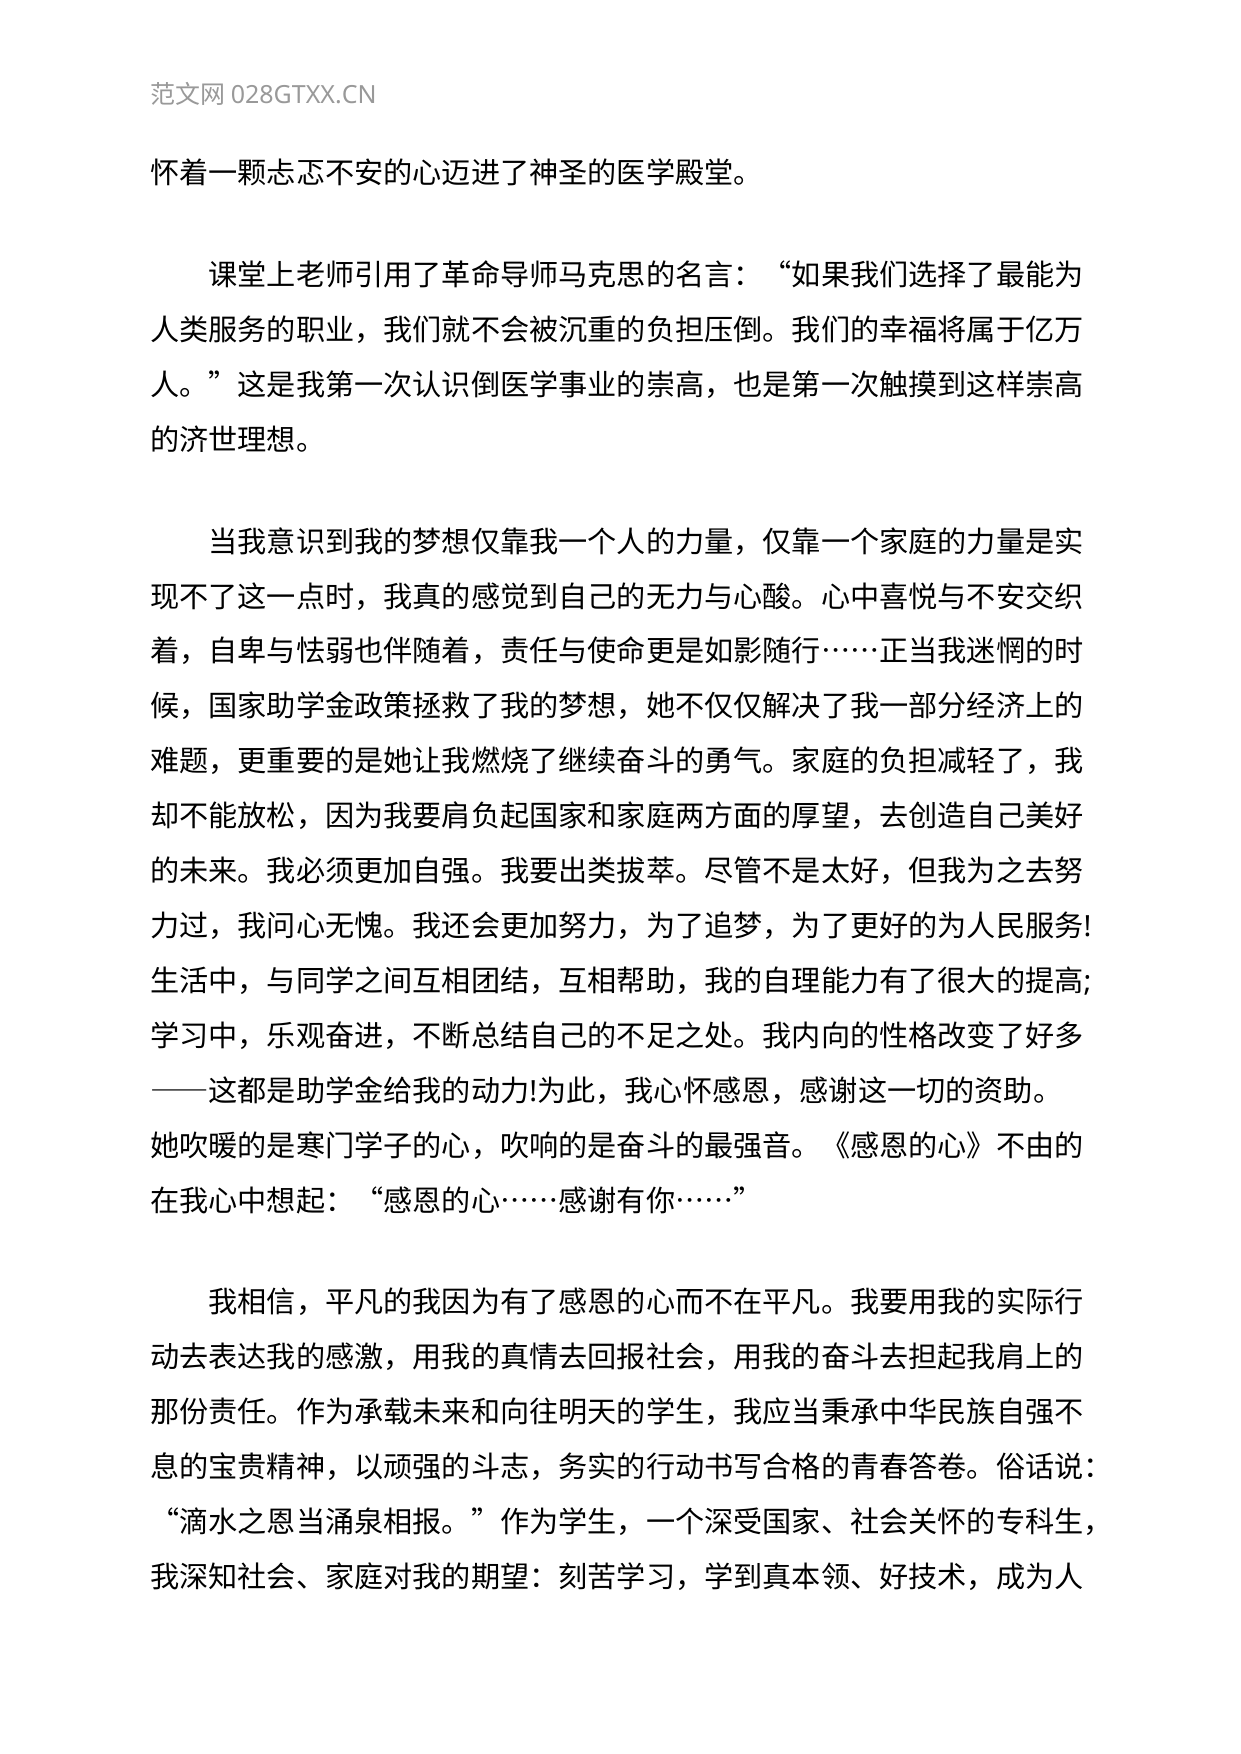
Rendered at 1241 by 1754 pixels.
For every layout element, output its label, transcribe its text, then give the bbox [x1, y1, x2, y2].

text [150, 1279, 1090, 1596]
text 当我意识到我的梦想仅靠我一个人的力量，仅靠一个家庭的力量是实现不了这一点时，我真的感觉到自己的无力与心酸。心中喜悦与不安交织着，自卑与怯弱也伴随着，责任与使命更是如影随行……正当我迷惘的时候，国家助学金政策拯救了我的梦想，她不仅仅解决了我一部分经济上的难题，更重要的是她让我燃烧了继续奋斗的勇气。家庭的负担减轻了，我却不能放松，因为我要肩负起国家和家庭两方面的厚望，去创造自己美好的未来。我必须更加自强。我要出类拔萃。尽管不是太好，但我为之去努力过，我问心无愧。我还会更加努力，为了追梦，为了更好的为人民服务!生活中，与同学之间互相团结，互相帮助，我的自理能力有了很大的提高;学习中，乐观奋进，不断总结自己的不足之处。我内向的性格改变了好多——这都是助学金给我的动力!为此，我心怀感恩，感谢这一切的资助。她吹暖的是寒门学子的心，吹响的是奋斗的最强音。《感恩的心》不由的在我心中想起：“感恩的心……感谢有你……” [150, 518, 1090, 1219]
text 课堂上老师引用了革命导师马克思的名言：“如果我们选择了最能为人类服务的职业，我们就不会被沉重的负担压倒。我们的幸福将属于亿万人。”这是我第一次认识倒医学事业的崇高，也是第一次触摸到这样崇高的济世理想。 [150, 252, 1090, 459]
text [150, 150, 1090, 192]
